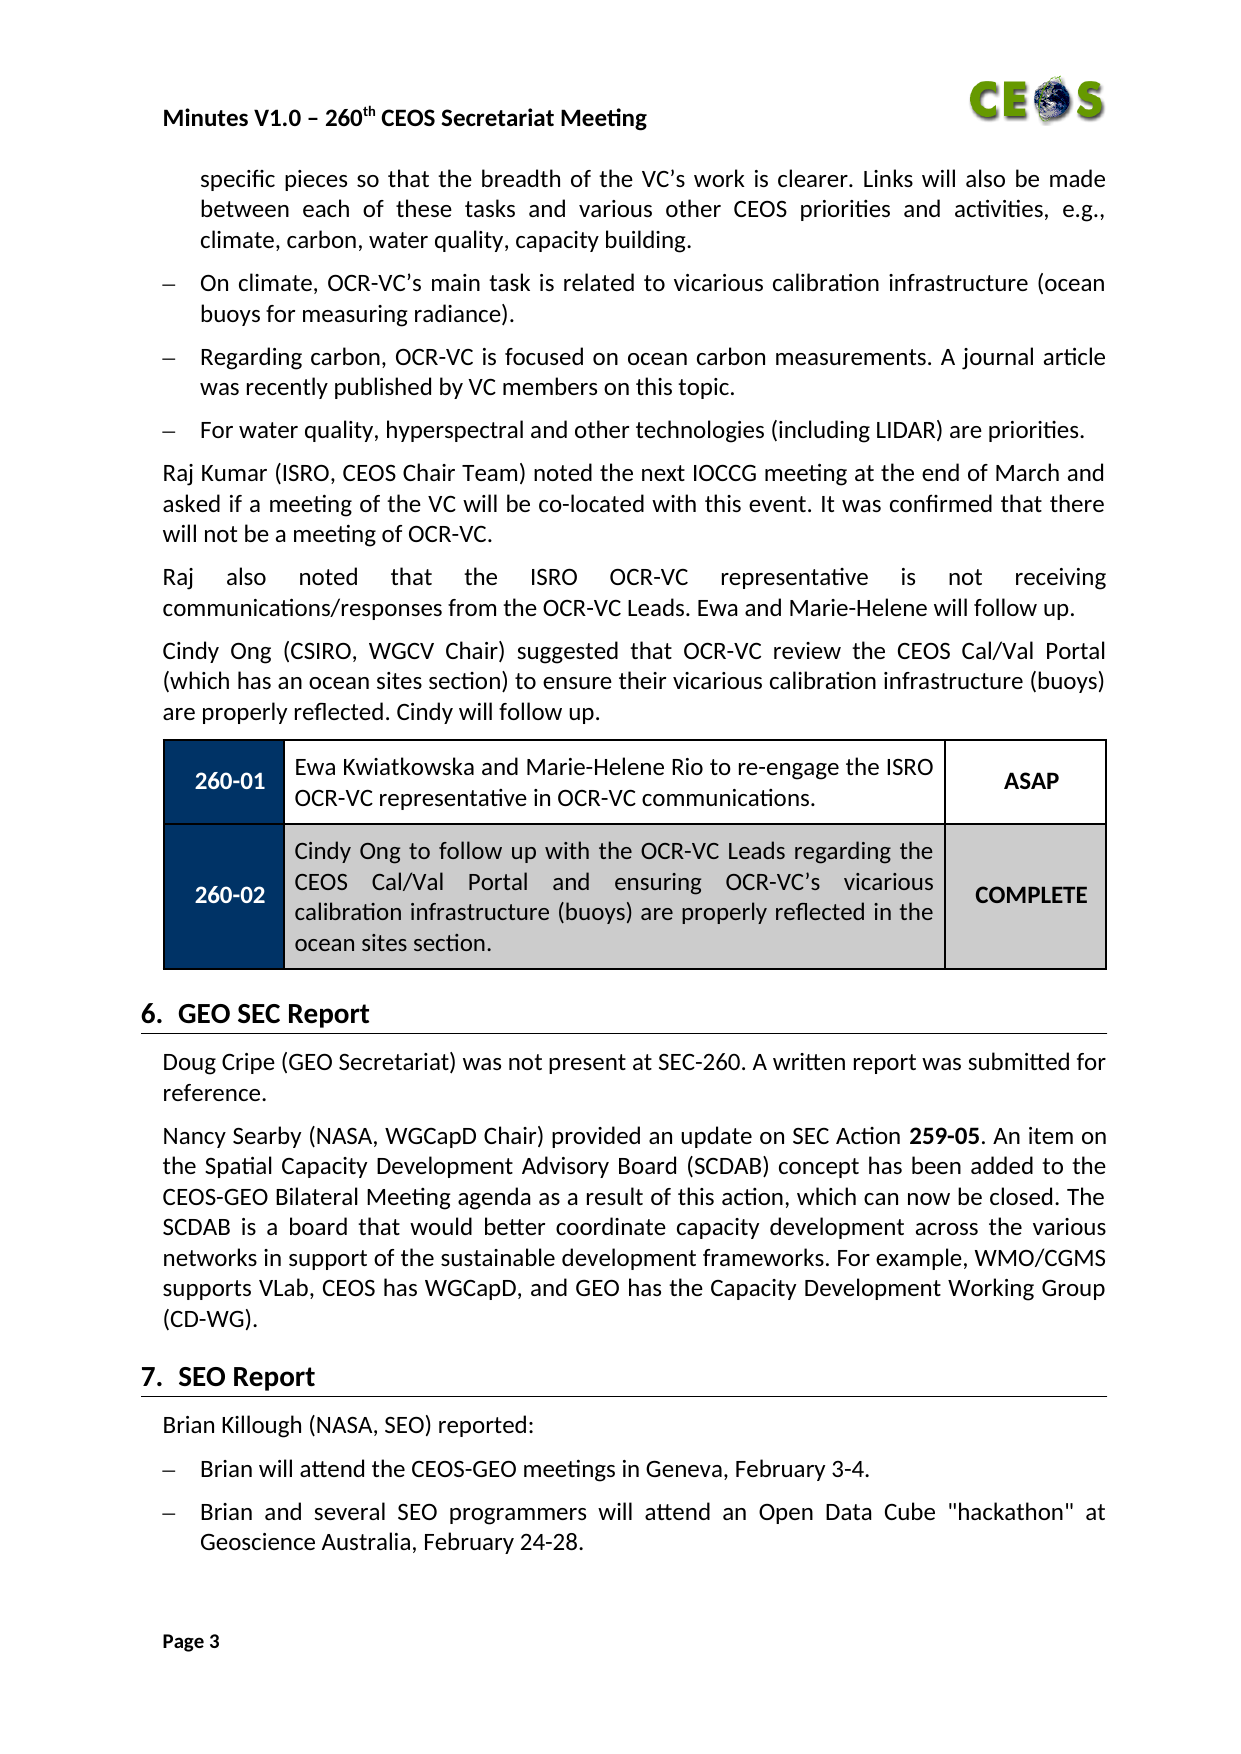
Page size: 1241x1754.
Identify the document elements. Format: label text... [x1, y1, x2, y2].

text Cindy Ong (CSIRO, WGCV Chair) suggested that OCR-VC review the CEOS Cal/Val Portal (which has an ocean sites section) to ensure their vicarious calibration infrastructure (buoys) are properly reflected. Cindy will follow up. [162, 635, 1107, 726]
list On climate, OCR-VC’s main task is related to vicarious calibration infrastructure (ocean buoys for measuring radiance). [162, 267, 1107, 328]
table_header 260-01 [165, 741, 283, 823]
text Raj Kumar (ISRO, CEOS Chair Team) noted the next IOCCG meeting at the end of March and asked if a meeting of the VC will be co-located with this event. It was confirmed that there will not be a meeting of OCR-VC. [162, 457, 1107, 549]
table_header ASAP [946, 741, 1105, 823]
list Brian and several SEO programmers will attend an Open Data Cube "hackathon" at Geoscience Australia, February 24-28. [162, 1496, 1107, 1557]
text Raj also noted that the ISRO OCR-VC representative is not receiving communications/responses from the OCR-VC Leads. Ewa and Marie-Helene will follow up. [162, 561, 1107, 622]
list GEO SEC Report [141, 995, 1107, 1033]
table_cell COMPLETE [946, 825, 1105, 968]
text Nancy Searby (NASA, WGCapD Chair) provided an update on SEC Action 259-05. An item on the Spatial Capacity Development Advisory Board (SCDAB) concept has been added to the CEOS-GEO Bilateral Meeting agenda as a result of this action, which can now be closed. The SCDAB is a board that would better coordinate capacity development across the various networks in support of the sustainable development frameworks. For example, WMO/CGMS supports VLab, CEOS has WGCapD, and GEO has the Capacity Development Working Group (CD-WG). [162, 1120, 1107, 1333]
list SEO Report [141, 1358, 1107, 1396]
list For water quality, hyperspectral and other technologies (including LIDAR) are priorities. [162, 414, 1107, 445]
picture [965, 75, 1108, 126]
text Brian Killough (NASA, SEO) reported: [162, 1410, 1107, 1440]
table_header Ewa Kwiatkowska and Marie-Helene Rio to re-engage the ISRO OCR-VC representative in OCR-VC communications. [285, 741, 944, 823]
table_cell Cindy Ong to follow up with the OCR-VC Leads regarding the CEOS Cal/Val Portal and ensuring OCR-VC’s vicarious calibration infrastructure (buoys) are properly reflected in the ocean sites section. [285, 825, 944, 968]
list Brian will attend the CEOS-GEO meetings in Geneva, February 3-4. [162, 1453, 1107, 1483]
text Doug Cripe (GEO Secretariat) was not present at SEC-260. A written report was submitted for reference. [162, 1046, 1107, 1107]
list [162, 163, 1107, 255]
table_cell 260-02 [165, 825, 283, 968]
list Regarding carbon, OCR-VC is focused on ocean carbon measurements. A journal article was recently published by VC members on this topic. [162, 341, 1107, 402]
